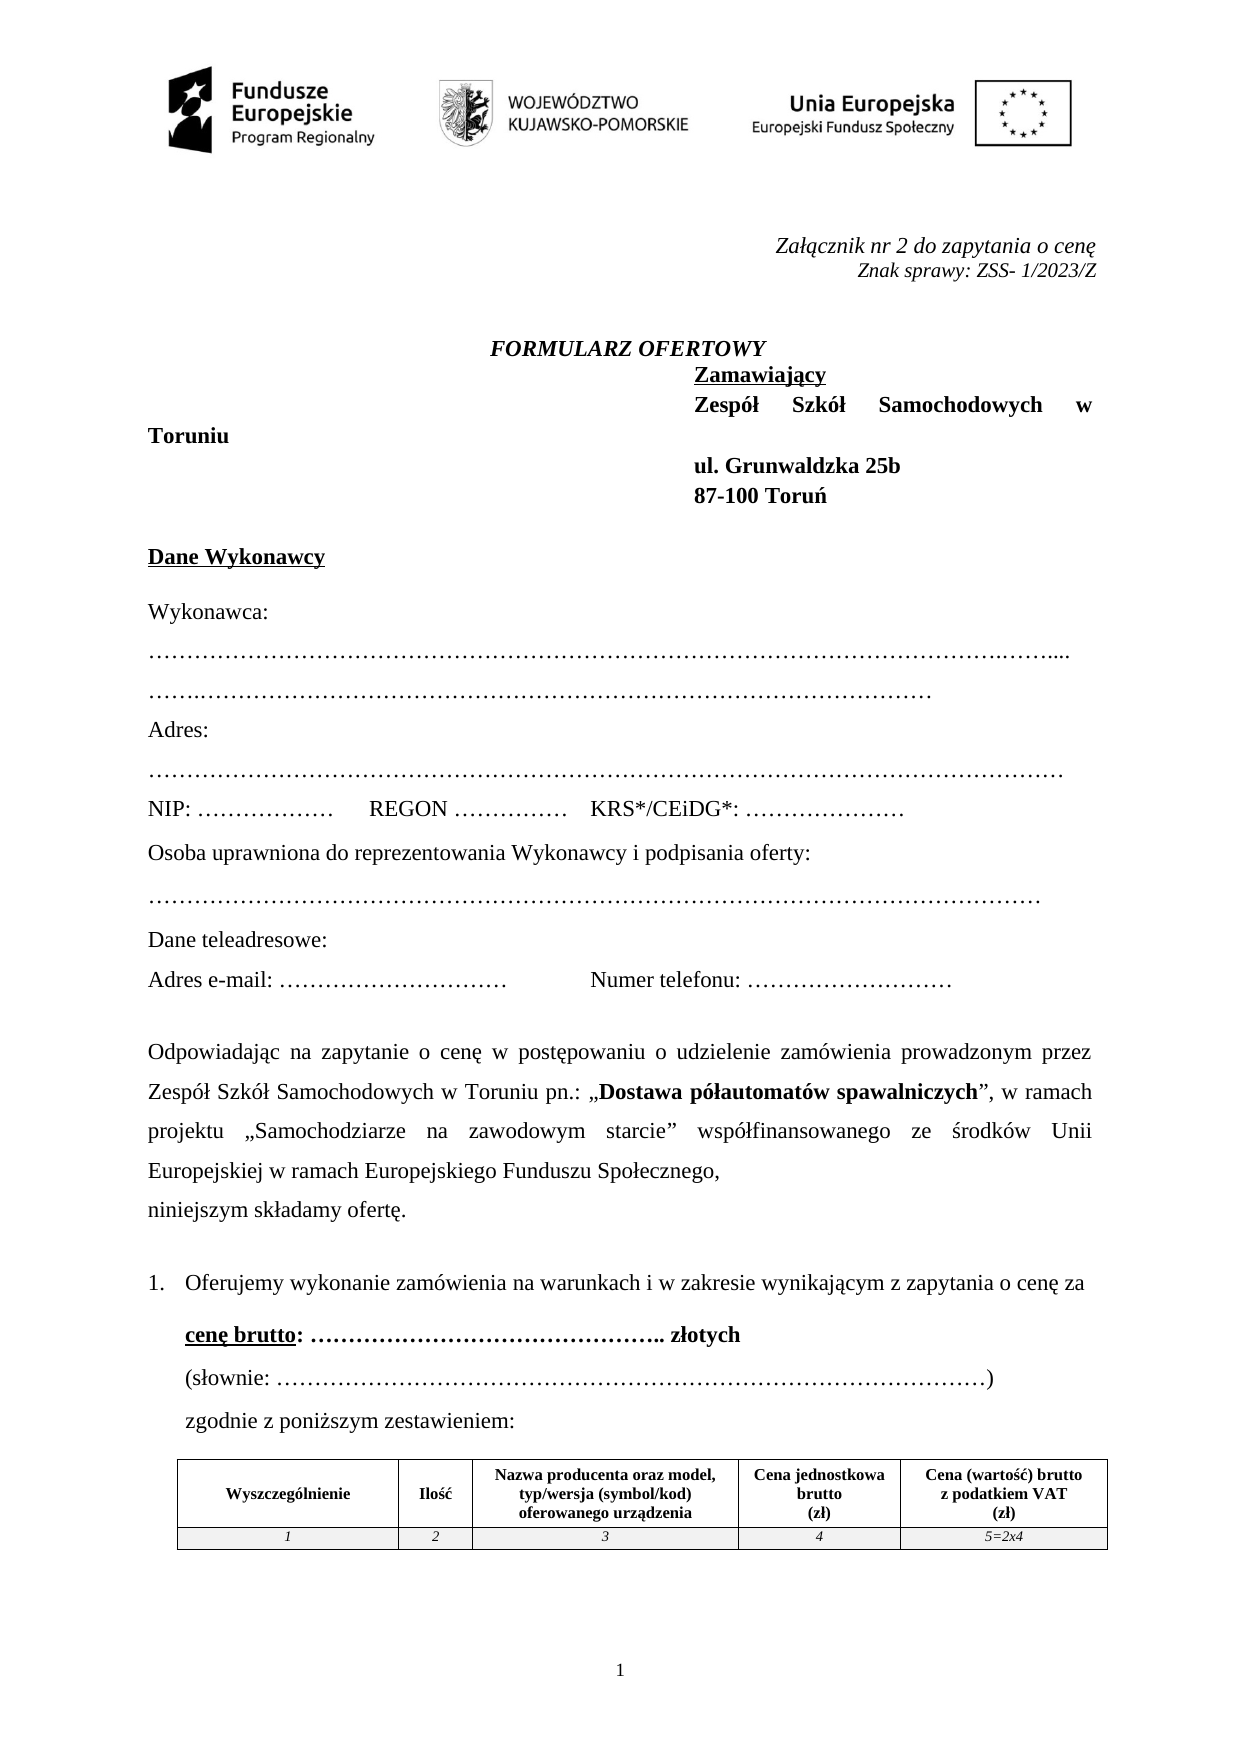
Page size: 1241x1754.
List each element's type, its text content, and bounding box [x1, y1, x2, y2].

list Oferujemy wykonanie zamówienia na warunkach i w zakresie wynikającym z zapytania o cenę za [148, 1269, 1093, 1296]
text Dane teleadresowe: [148, 926, 1093, 953]
table_header Nazwa producenta oraz model, typ/wersja (symbol/kod) oferowanego urządzenia [473, 1460, 738, 1527]
text 87-100 Toruń [148, 482, 1093, 508]
text ………………………………………………………………………………………………….……....…….…………………………………………………………………………………… [148, 637, 1093, 703]
table_cell 5=2x4 [901, 1528, 1107, 1549]
table_cell 2 [399, 1528, 472, 1549]
text Zamawiający [694, 361, 1093, 388]
table_header Cena jednostkowa brutto (zł) [739, 1460, 900, 1527]
picture [147, 44, 1093, 175]
table_header Wyszczególnienie [178, 1460, 398, 1527]
text NIP: ……………… REGON …………… KRS*/CEiDG*: ………………… [148, 795, 1093, 822]
text ul. Grunwaldzka 25b [148, 452, 1093, 478]
text Odpowiadając na zapytanie o cenę w postępowaniu o udzielenie zamówienia prowadzonym przez Zespół Szkół Samochodowych w Toruniu pn.: „Dostawa półautomatów spawalniczych”, w ramach projektu „Samochodziarze na zawodowym starcie” współfinansowanego ze środków Unii Europejskiej w ramach Europejskiego Funduszu Społecznego, [148, 1038, 1093, 1183]
text niniejszym składamy ofertę. [148, 1196, 1093, 1222]
table_cell 3 [473, 1528, 738, 1549]
text cenę brutto: ……………………………………….. złotych [185, 1321, 1093, 1348]
text Adres e-mail: ………………………… Numer telefonu: ……………………… [148, 966, 1093, 992]
text Zespół Szkół Samochodowych w Toruniu [148, 391, 1093, 448]
table_cell 4 [739, 1528, 900, 1549]
text zgodnie z poniższym zestawieniem: [185, 1407, 1093, 1433]
table_header Ilość [399, 1460, 472, 1527]
text Adres: [148, 716, 1093, 743]
table_header Załącznik nr 2 do zapytania o cenę Znak sprawy: ZSS- 1/2023/Z [148, 232, 1107, 308]
table_cell 1 [178, 1528, 398, 1549]
text ………………………………………………………………………………………………………… [148, 756, 1093, 782]
text ……………………………………………………………………………………………………… [148, 883, 1093, 909]
text Dane Wykonawcy [148, 543, 1093, 569]
text Osoba uprawniona do reprezentowania Wykonawcy i podpisania oferty: [148, 839, 1093, 865]
text (słownie: …………………………………………………………………………………) [185, 1364, 1093, 1391]
table_header Cena (wartość) brutto z podatkiem VAT (zł) [901, 1460, 1107, 1527]
table_cell FORMULARZ OFERTOWY [148, 309, 1107, 361]
text Wykonawca: [148, 598, 1093, 624]
